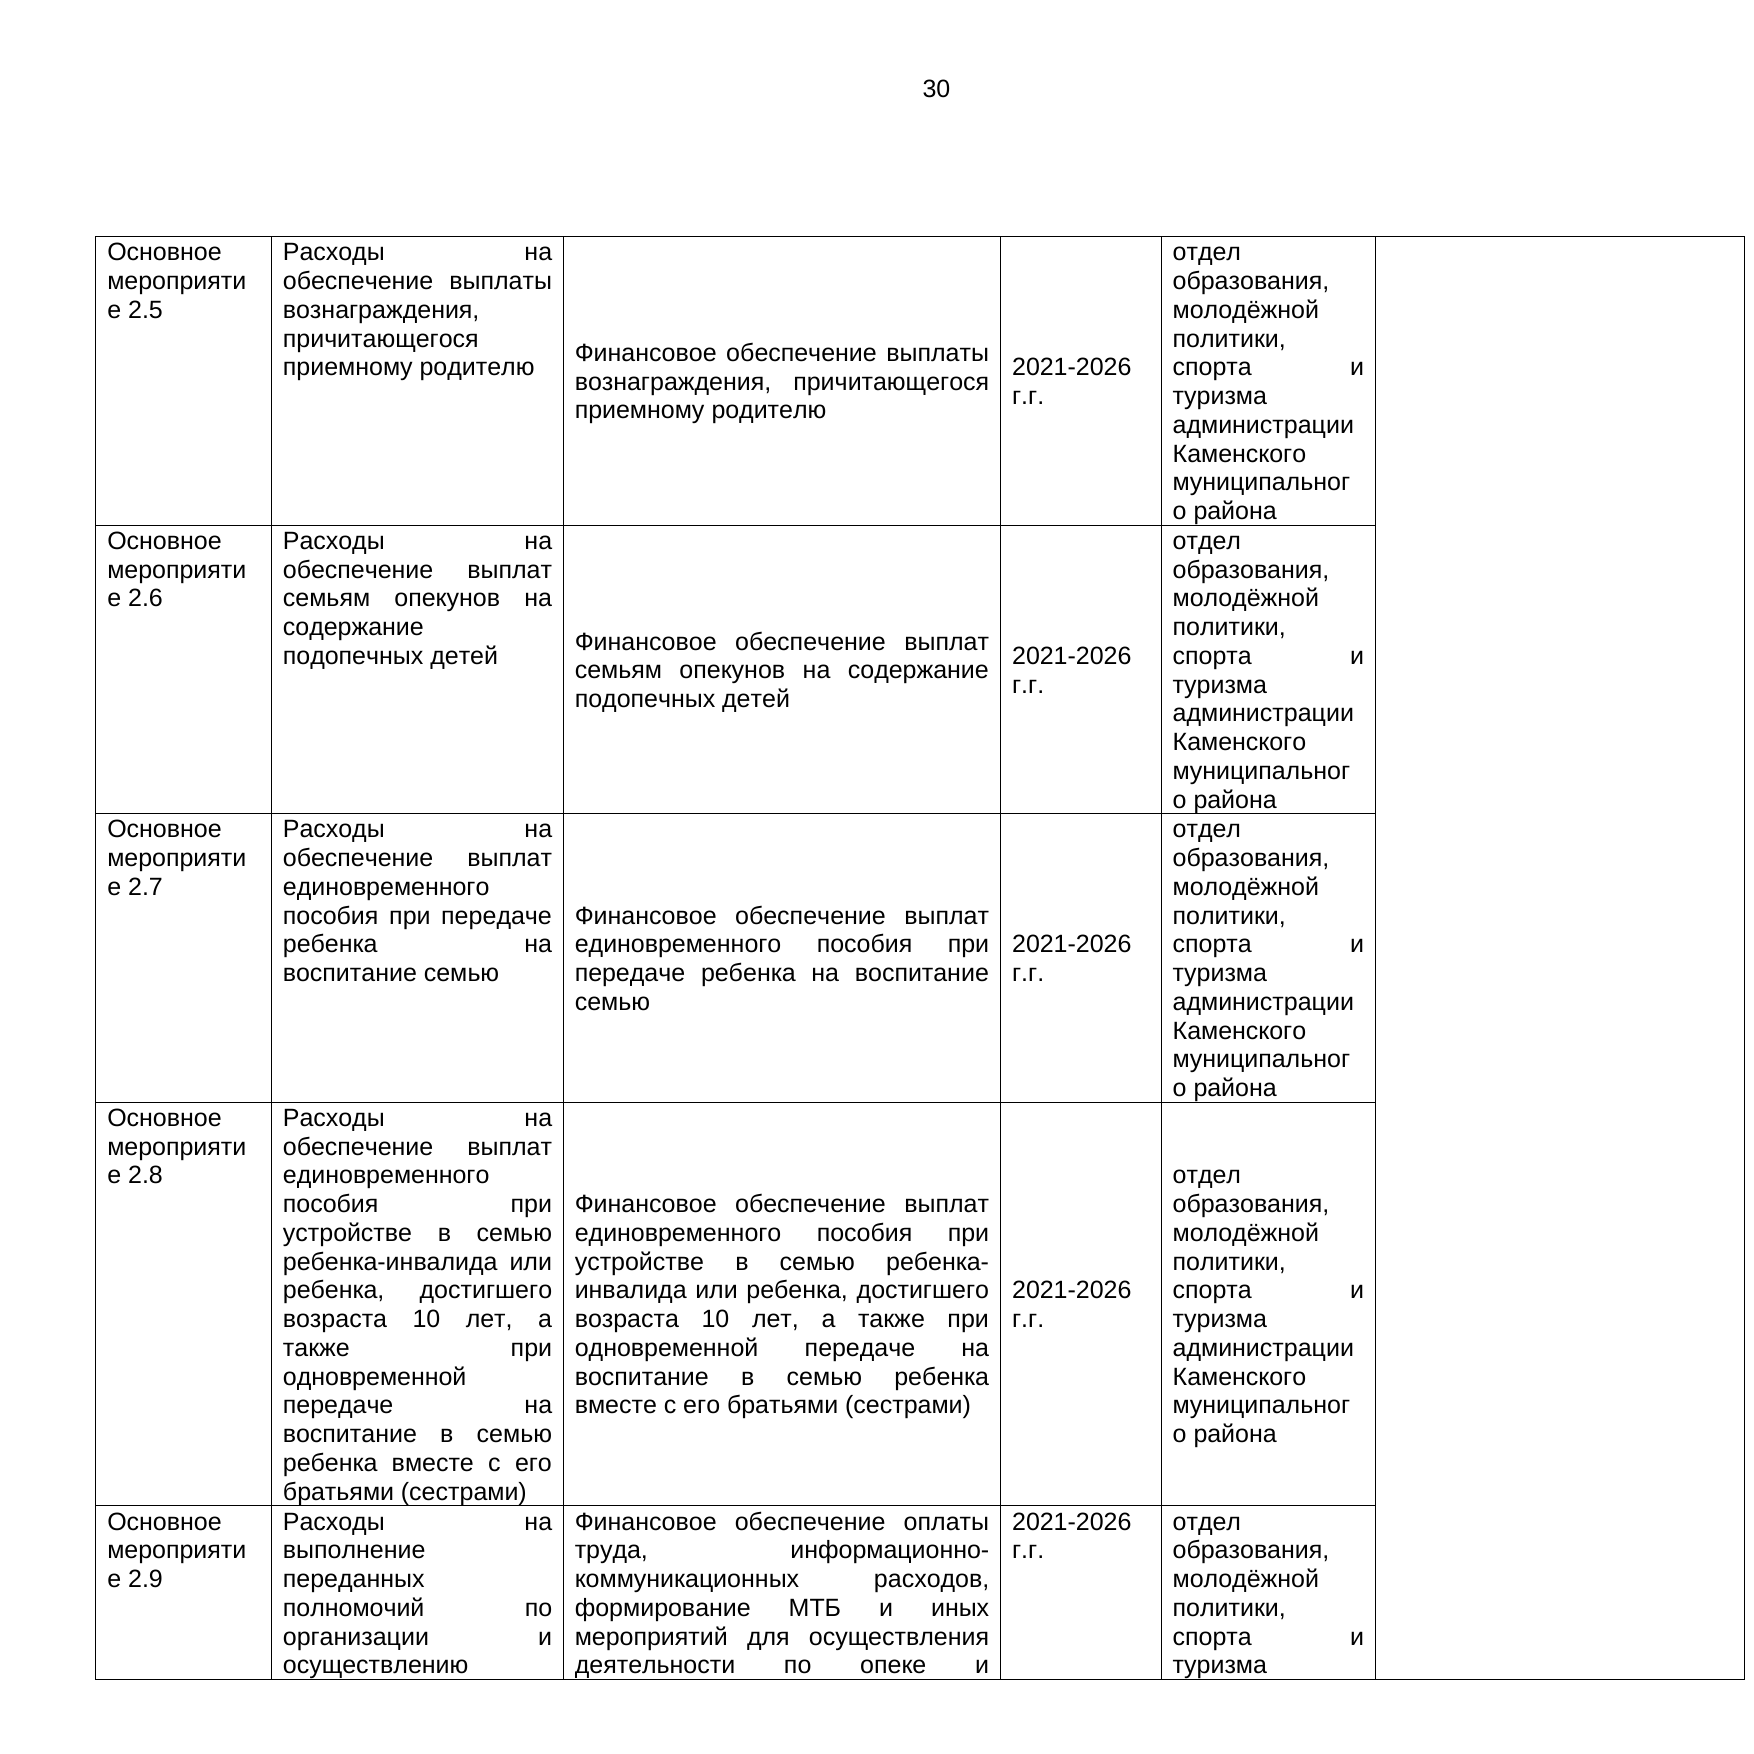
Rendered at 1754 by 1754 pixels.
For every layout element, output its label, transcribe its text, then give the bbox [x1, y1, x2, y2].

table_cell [272, 1506, 563, 1679]
table_cell 2021-.г. [1001, 814, 1161, 1102]
table_cell Финансовое обеспечение выплат семьям опекунов на содержание подопечных детей [564, 526, 1000, 813]
table_cell 2021-.г. [1001, 1103, 1161, 1505]
table_cell Финансовое обеспечение выплат единовременного пособия при передаче ребенка на воспитание семью [564, 814, 1000, 1102]
table_cell 2021-.г. [1001, 1506, 1161, 1679]
table_cell 2021-.г. [1001, 526, 1161, 813]
table_cell Расходы на обеспечение выплат единовременного пособия при устройстве в семью ребенка-инвалида или ребенка, достигшего возраста 10 лет, а также при одновременной передаче на воспитание в семью ребенка вместе с его братьями (сестрами) [272, 1103, 563, 1505]
table_cell Финансовое обеспечение выплат единовременного пособия при устройстве в семью ребенка-инвалида или ребенка, достигшего возраста 10 лет, а также при одновременной передаче на воспитание в семью ребенка вместе с его братьями (сестрами) [564, 1103, 1000, 1505]
table_cell Расходы на обеспечение выплат семьям опекунов на содержание подопечных детей [272, 526, 563, 813]
table_cell 2021-.г. [1001, 237, 1161, 525]
table_cell Расходы на обеспечение выплат единовременного пособия при передаче ребенка на воспитание семью [272, 814, 563, 1102]
table_cell Основное мероприятие 2.5 [96, 237, 271, 525]
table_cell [1162, 1506, 1375, 1679]
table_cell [1162, 237, 1375, 525]
table_cell Расходы на обеспечение выплаты вознаграждения, причитающегося приемному родителю [272, 237, 563, 525]
table_cell отдел образования, молодёжной политики, спорта и туризма администрации Каменского муниципального района [1162, 1103, 1375, 1505]
table_cell Основное мероприятие 2.8 [96, 1103, 271, 1505]
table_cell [564, 1506, 1000, 1679]
table_cell Финансовое обеспечение выплаты вознаграждения, причитающегося приемному родителю [564, 237, 1000, 525]
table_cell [96, 1506, 271, 1679]
table_cell Основное мероприятие 2.7 [96, 814, 271, 1102]
table_cell отдел образования, молодёжной политики, спорта и туризма администрации Каменского муниципального района [1162, 526, 1375, 813]
table_cell Основное мероприятие 2.6 [96, 526, 271, 813]
table_cell отдел образования, молодёжной политики, спорта и туризма администрации Каменского муниципального района [1162, 814, 1375, 1102]
